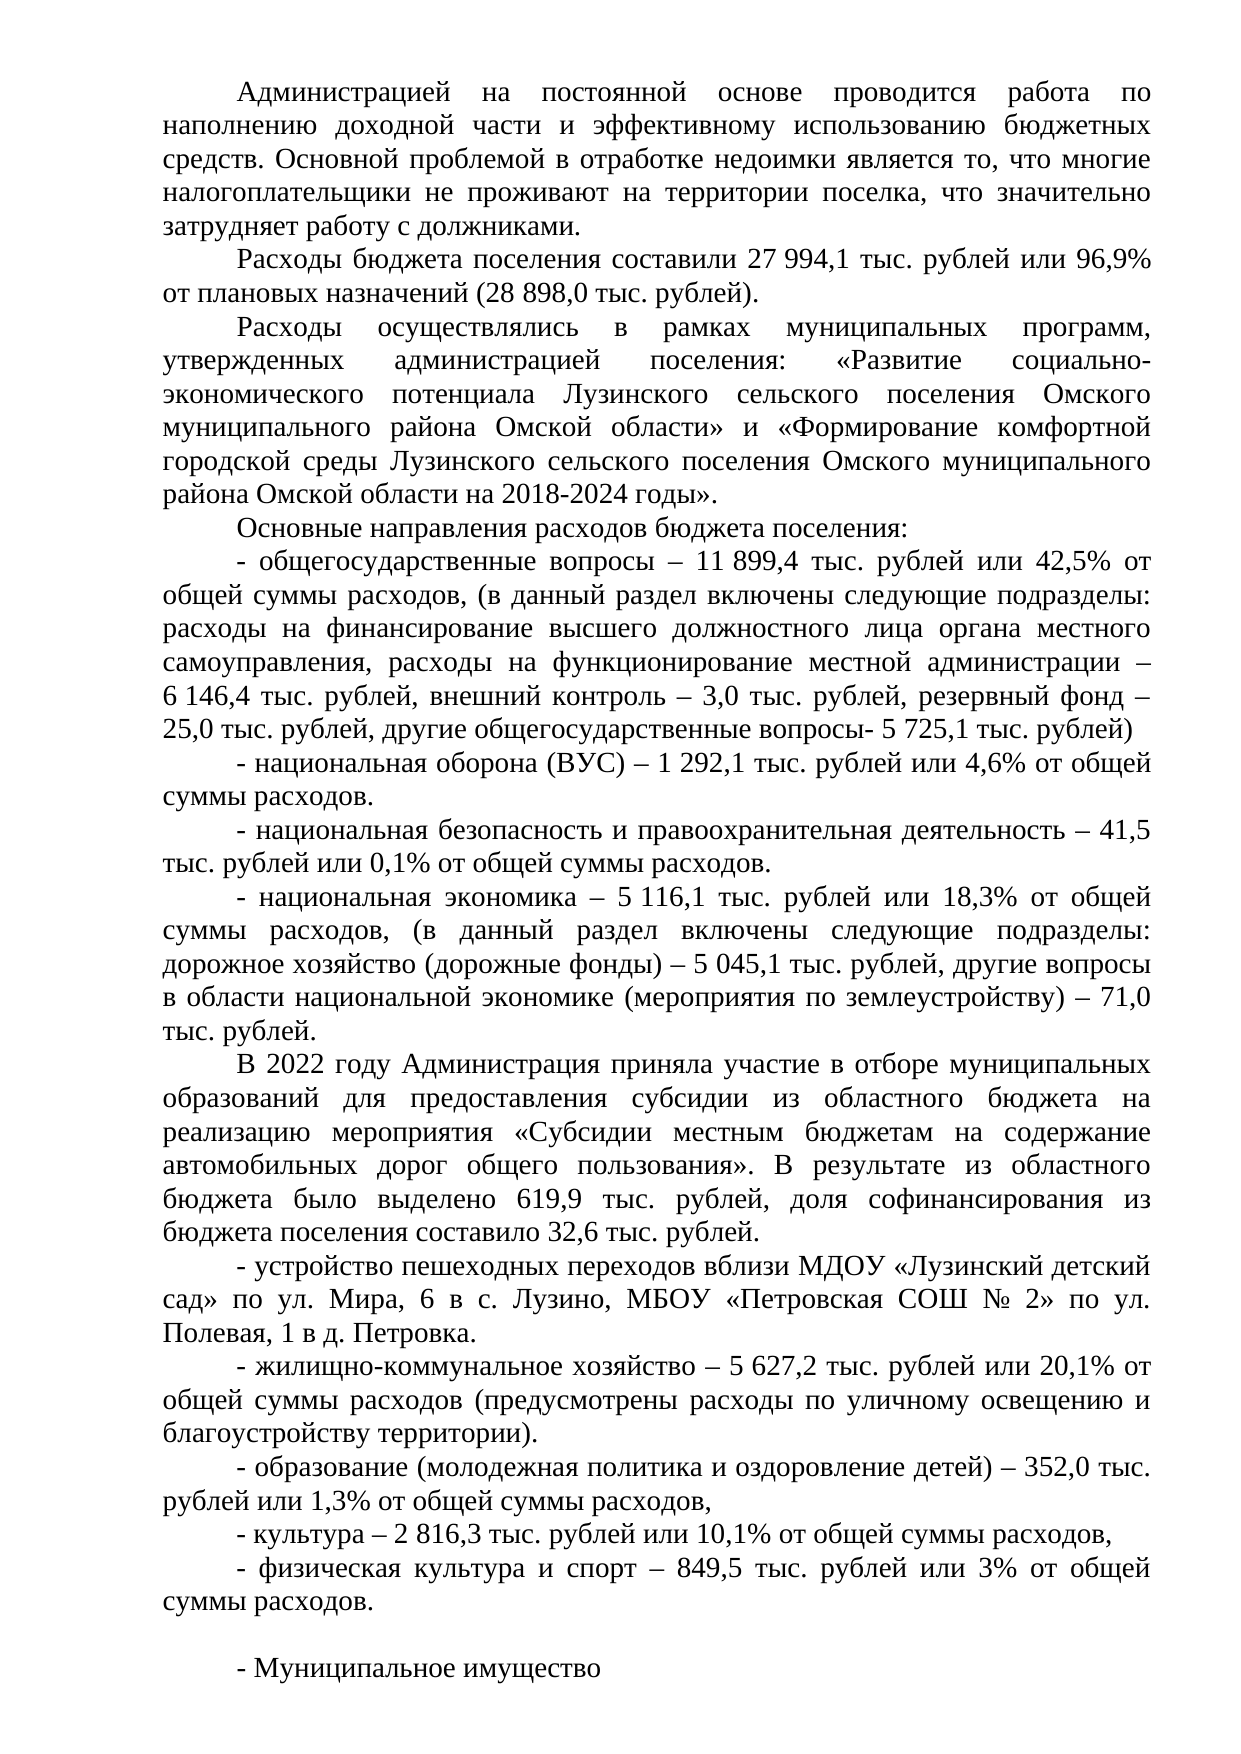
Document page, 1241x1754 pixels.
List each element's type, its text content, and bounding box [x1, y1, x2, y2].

text - национальная оборона (ВУС) – 1 292,1 тыс. рублей или 4,6% от общей суммы расходов. [162, 745, 1152, 812]
text - Муниципальное имущество [162, 1650, 1152, 1684]
text Администрацией на постоянной основе проводится работа по наполнению доходной части и эффективному использованию бюджетных средств. Основной проблемой в отработке недоимки является то, что многие налогоплательщики не проживают на территории поселка, что значительно затрудняет работу с должниками. [162, 74, 1152, 242]
text Расходы осуществлялись в рамках муниципальных программ, утвержденных администрацией поселения: «Развитие социально-экономического потенциала Лузинского сельского поселения Омского муниципального района Омской области» и «Формирование комфортной городской среды Лузинского сельского поселения Омского муниципального района Омской области на 2018-2024 годы». [162, 309, 1152, 510]
text - устройство пешеходных переходов вблизи МДОУ «Лузинский детский сад» по ул. Мира, 6 в с. Лузино, МБОУ «Петровская СОШ № 2» по ул. Полевая, 1 в д. Петровка. [162, 1248, 1152, 1348]
text В 2022 году Администрация приняла участие в отборе муниципальных образований для предоставления субсидии из областного бюджета на реализацию мероприятия «Субсидии местным бюджетам на содержание автомобильных дорог общего пользования». В результате из областного бюджета было выделено 619,9 тыс. рублей, доля софинансирования из бюджета поселения составило 32,6 тыс. рублей. [162, 1047, 1152, 1248]
text - физическая культура и спорт – 849,5 тыс. рублей или 3% от общей суммы расходов. [162, 1550, 1152, 1617]
text - культура – 2 816,3 тыс. рублей или 10,1% от общей суммы расходов, [162, 1516, 1152, 1550]
text - образование (молодежная политика и оздоровление детей) – 352,0 тыс. рублей или 1,3% от общей суммы расходов, [162, 1449, 1152, 1516]
text - национальная экономика – 5 116,1 тыс. рублей или 18,3% от общей суммы расходов, (в данный раздел включены следующие подразделы: дорожное хозяйство (дорожные фонды) – 5 045,1 тыс. рублей, другие вопросы в области национальной экономике (мероприятия по землеустройству) – 71,0 тыс. рублей. [162, 879, 1152, 1047]
text - национальная безопасность и правоохранительная деятельность – 41,5 тыс. рублей или 0,1% от общей суммы расходов. [162, 812, 1152, 879]
text - жилищно-коммунальное хозяйство – 5 627,2 тыс. рублей или 20,1% от общей суммы расходов (предусмотрены расходы по уличному освещению и благоустройству территории). [162, 1348, 1152, 1449]
text Основные направления расходов бюджета поселения: [162, 510, 1152, 543]
text - общегосударственные вопросы – 11 899,4 тыс. рублей или 42,5% от общей суммы расходов, (в данный раздел включены следующие подразделы: расходы на финансирование высшего должностного лица органа местного самоуправления, расходы на функционирование местной администрации – 6 146,4 тыс. рублей, внешний контроль – 3,0 тыс. рублей, резервный фонд – 25,0 тыс. рублей, другие общегосударственные вопросы- 5 725,1 тыс. рублей) [162, 543, 1152, 745]
text Расходы бюджета поселения составили 27 994,1 тыс. рублей или 96,9% от плановых назначений (28 898,0 тыс. рублей). [162, 242, 1152, 309]
